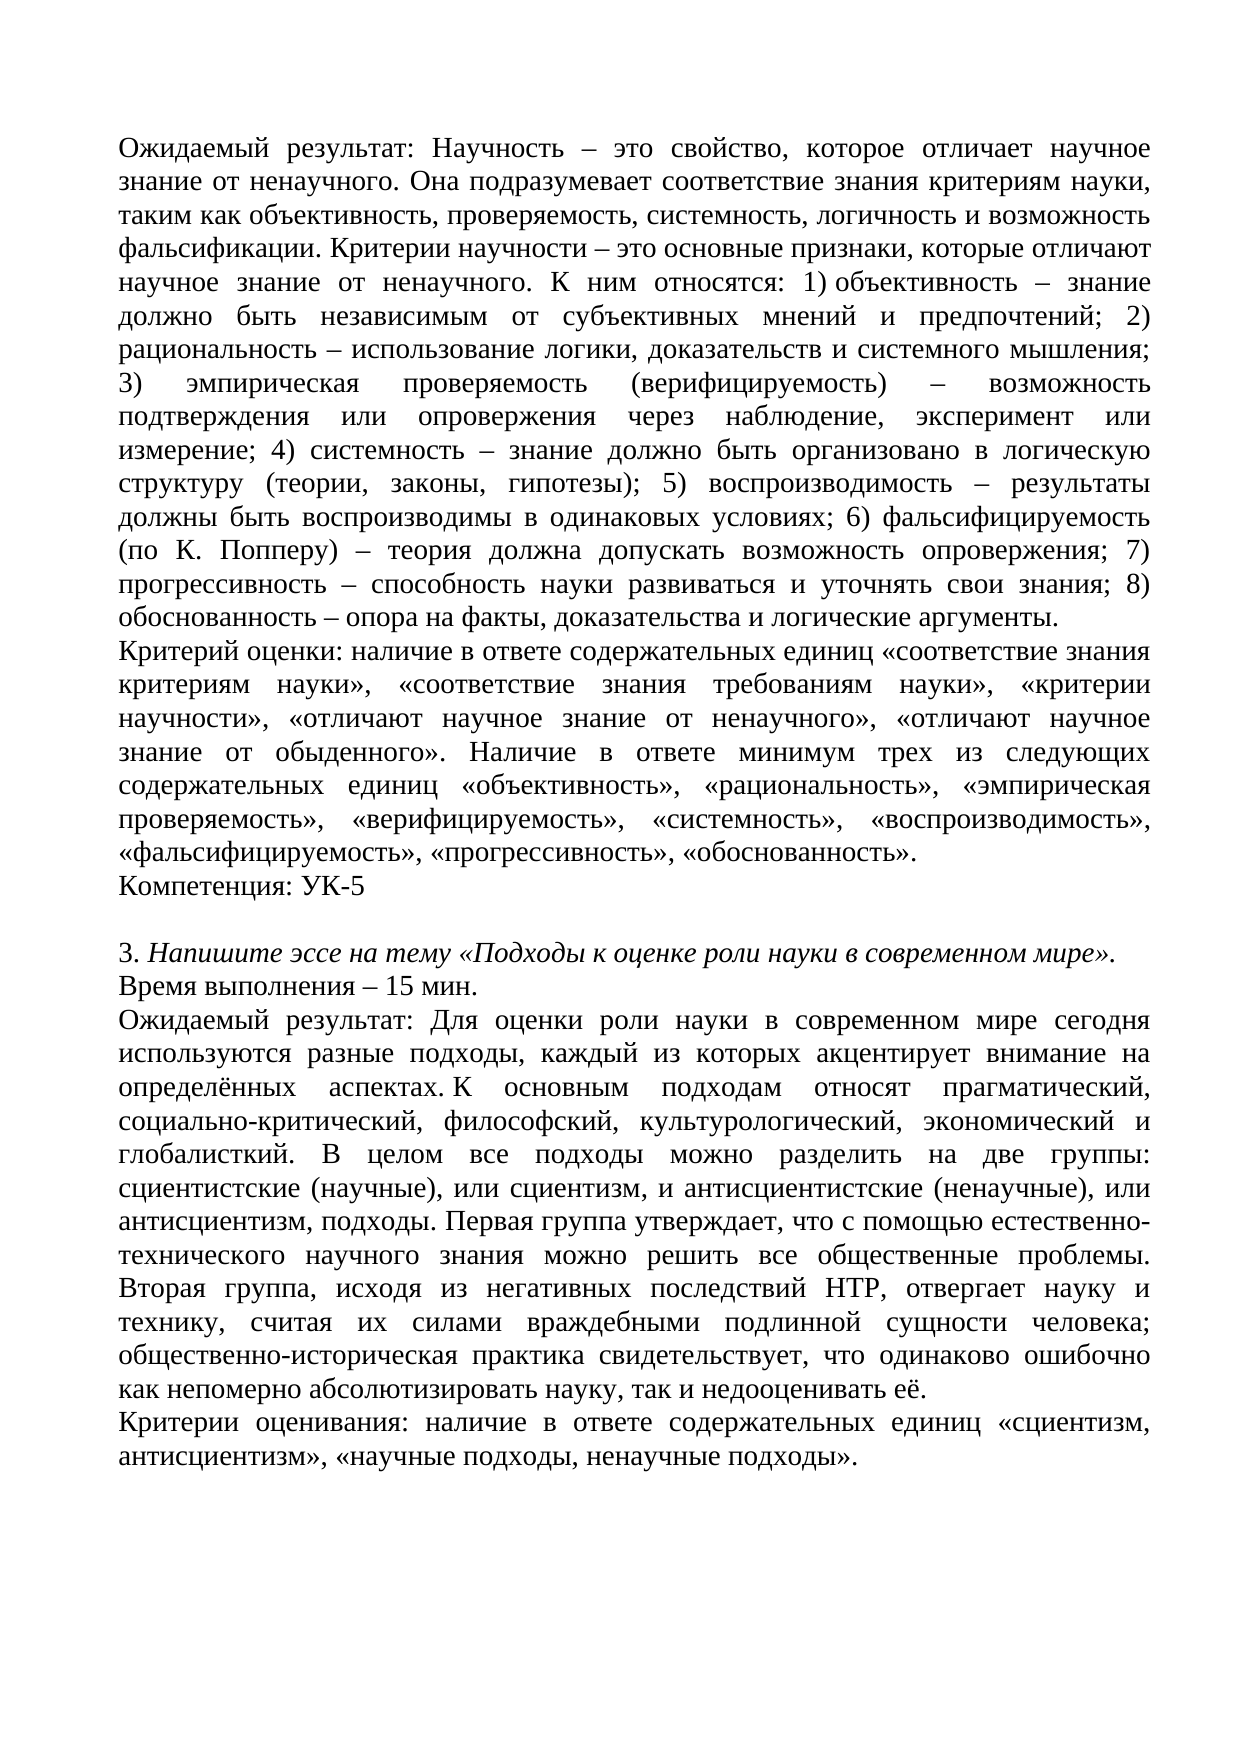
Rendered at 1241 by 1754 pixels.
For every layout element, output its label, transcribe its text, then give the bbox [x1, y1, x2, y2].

text Ожидаемый результат: Для оценки роли науки в современном мире сегодня используются разные подходы, каждый из которых акцентирует внимание на определённых аспектах. К основным подходам относят прагматический, социально-критический, философский, культурологический, экономический и глобалисткий. В целом все подходы можно разделить на две группы: сциентистские (научные), или сциентизм, и антисциентистские (ненаучные), или антисциентизм, подходы. Первая группа утверждает, что с помощью естественно-технического научного знания можно решить все общественные проблемы. Вторая группа, исходя из негативных последствий НТР, отвергает науку и технику, считая их силами враждебными подлинной сущности человека; общественно-историческая практика свидетельствует, что одинаково ошибочно как непомерно абсолютизировать науку, так и недооценивать её. [118, 1002, 1152, 1404]
text Время выполнения – 15 мин. [118, 968, 1152, 1002]
text Ожидаемый результат: Научность – это свойство, которое отличает научное знание от ненаучного. Она подразумевает соответствие знания критериям науки, таким как объективность, проверяемость, системность, логичность и возможность фальсификации. Критерии научности – это основные признаки, которые отличают научное знание от ненаучного. К ним относятся: 1) объективность – знание должно быть независимым от субъективных мнений и предпочтений; 2) рациональность – использование логики, доказательств и системного мышления; 3) эмпирическая проверяемость (верифицируемость) – возможность подтверждения или опровержения через наблюдение, эксперимент или измерение; 4) системность – знание должно быть организовано в логическую структуру (теории, законы, гипотезы); 5) воспроизводимость – результаты должны быть воспроизводимы в одинаковых условиях; 6) фальсифицируемость (по К. Попперу) – теория должна допускать возможность опровержения; 7) прогрессивность – способность науки развиваться и уточнять свои знания; 8) обоснованность – опора на факты, доказательства и логические аргументы. [118, 130, 1152, 633]
text Критерии оценивания: наличие в ответе содержательных единиц «сциентизм, антисциентизм», «научные подходы, ненаучные подходы». [118, 1404, 1152, 1472]
text Критерий оценки: наличие в ответе содержательных единиц «соответствие знания критериям науки», «соответствие знания требованиям науки», «критерии научности», «отличают научное знание от ненаучного», «отличают научное знание от обыденного». Наличие в ответе минимум трех из следующих содержательных единиц «объективность», «рациональность», «эмпирическая проверяемость», «верифицируемость», «системность», «воспроизводимость», «фальсифицируемость», «прогрессивность», «обоснованность». [118, 633, 1152, 868]
text Компетенция: УК-5 [118, 868, 1152, 901]
text 3. Напишите эссе на тему «Подходы к оценке роли науки в современном мире». [118, 935, 1152, 968]
